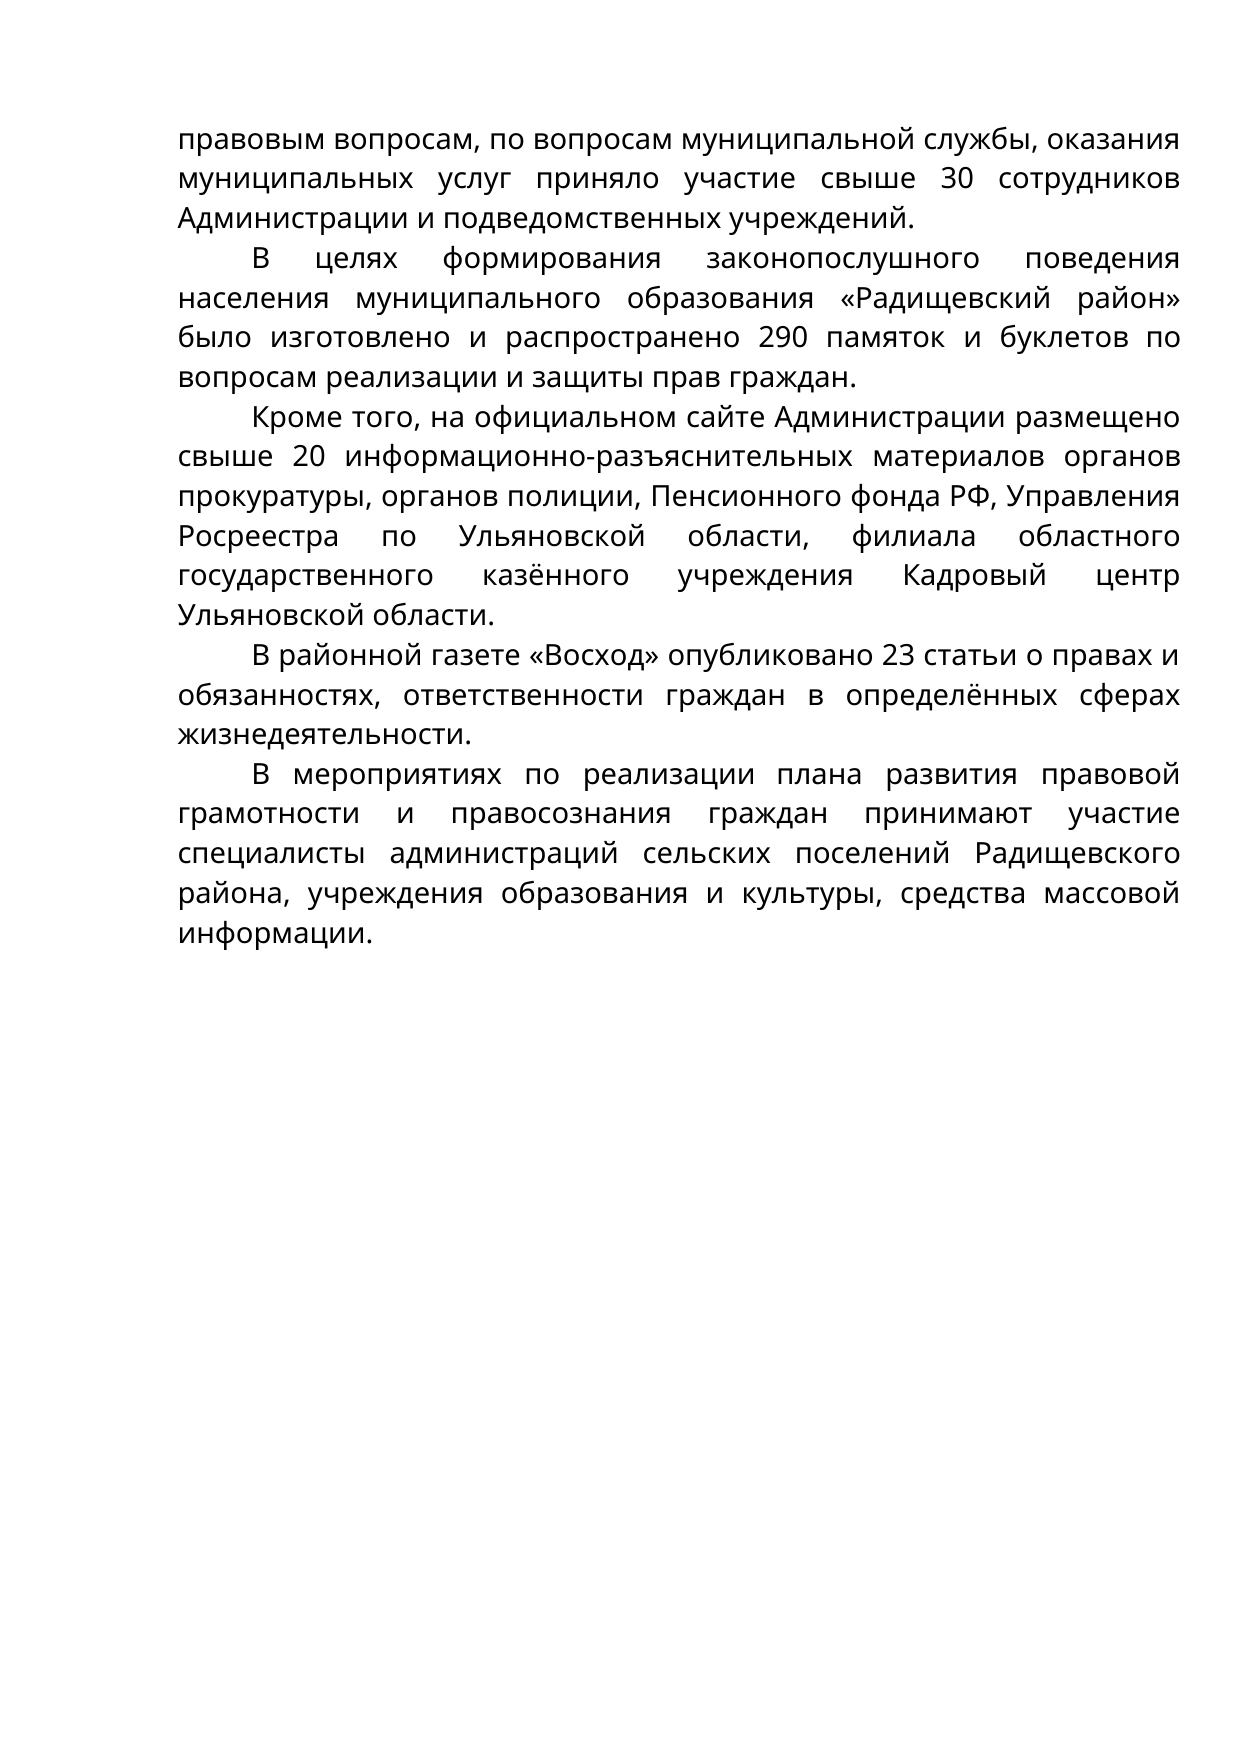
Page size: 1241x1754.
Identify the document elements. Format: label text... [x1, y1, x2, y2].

text В районной газете «Восход» опубликовано 23 статьи о правах и обязанностях, ответственности граждан в определённых сферах жизнедеятельности. [177, 634, 1181, 753]
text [177, 118, 1181, 237]
text В целях формирования законопослушного поведения населения муниципального образования «Радищевский район» было изготовлено и распространено 290 памяток и буклетов по вопросам реализации и защиты прав граждан. [177, 237, 1181, 396]
text Кроме того, на официальном сайте Администрации размещено свыше 20 информационно-разъяснительных материалов органов прокуратуры, органов полиции, Пенсионного фонда РФ, Управления Росреестра по Ульяновской области, филиала областного государственного казённого учреждения Кадровый центр Ульяновской области. [177, 396, 1181, 634]
text В мероприятиях по реализации плана развития правовой грамотности и правосознания граждан принимают участие специалисты администраций сельских поселений Радищевского района, учреждения образования и культуры, средства массовой информации. [177, 753, 1181, 952]
